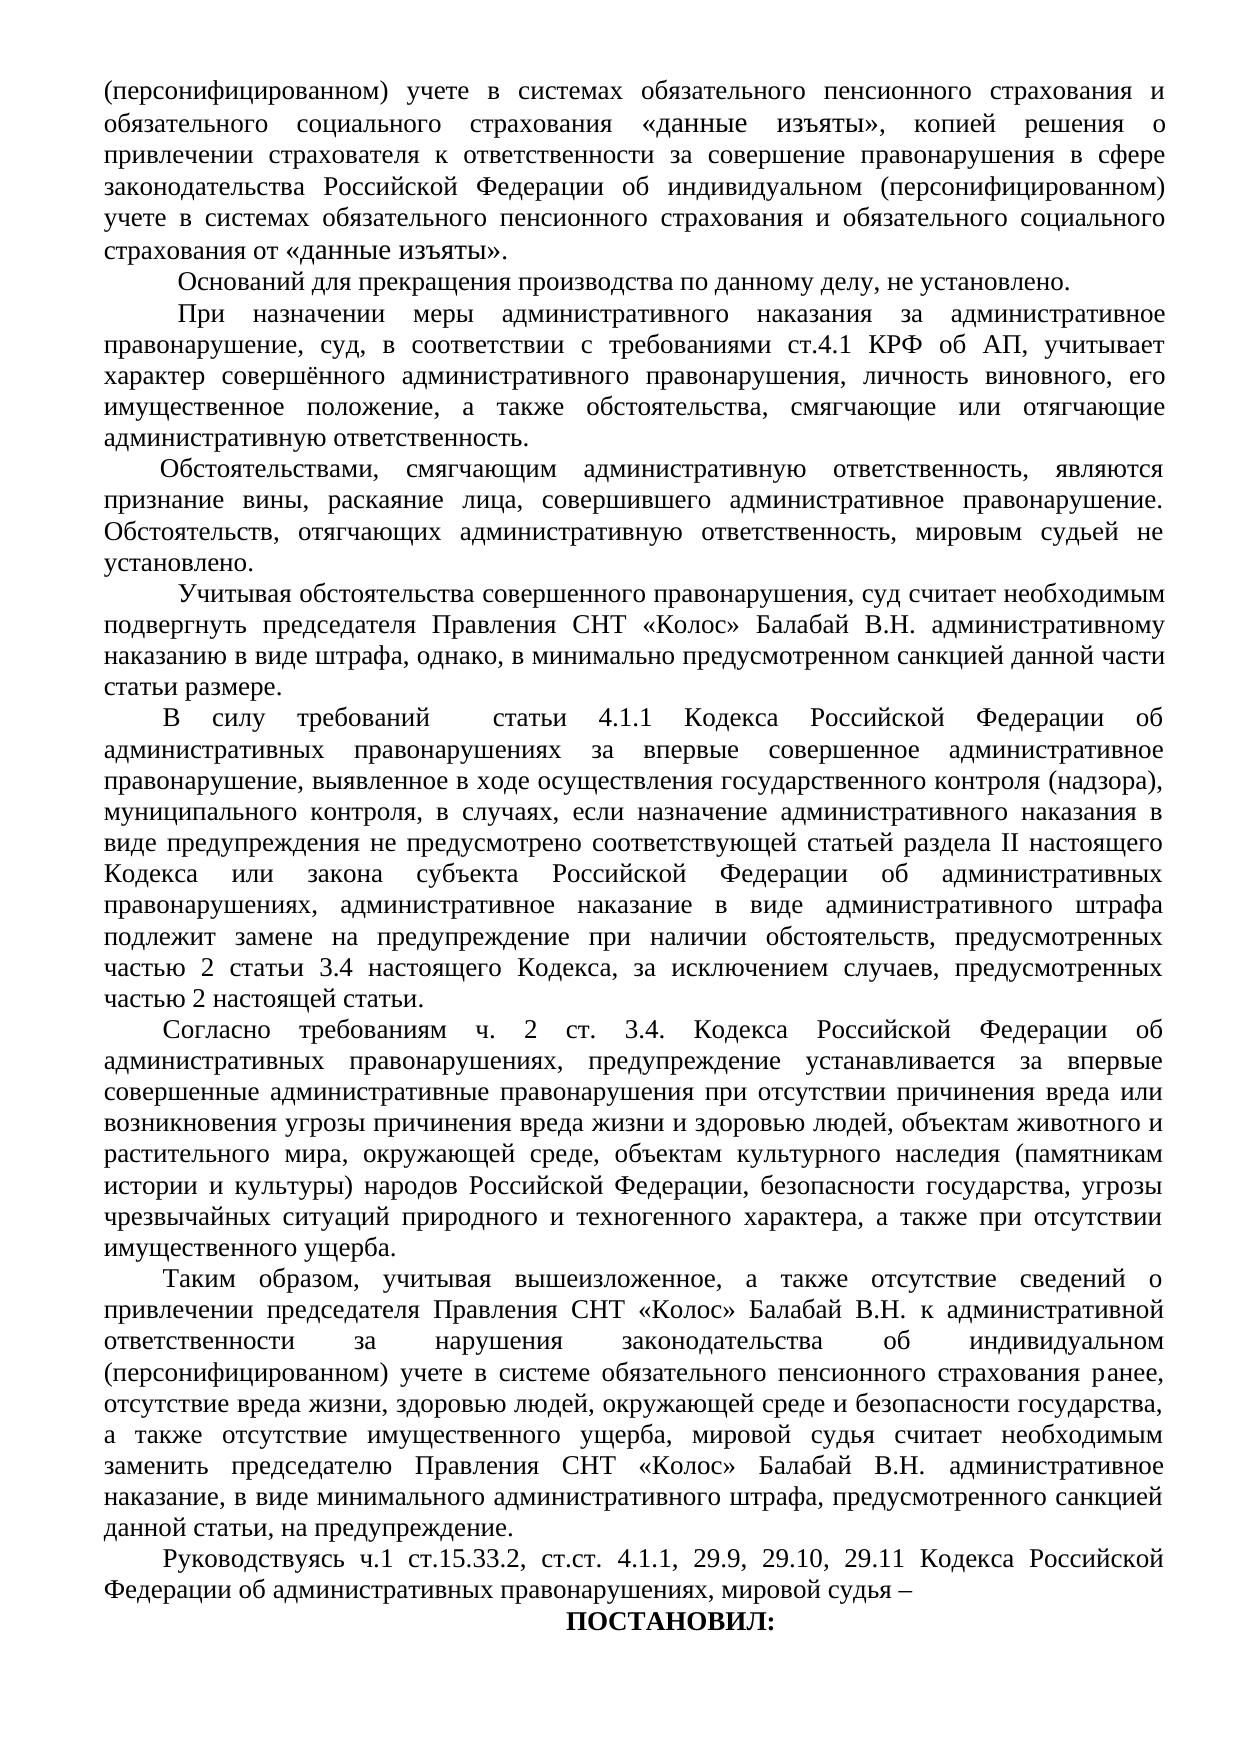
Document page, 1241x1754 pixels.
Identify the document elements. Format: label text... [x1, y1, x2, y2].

text Согласно требованиям ч. 2 ст. 3.4. Кодекса Российской Федерации об административных правонарушениях, предупреждение устанавливается за впервые совершенные административные правонарушения при отсутствии причинения вреда или возникновения угрозы причинения вреда жизни и здоровью людей, объектам животного и растительного мира, окружающей среде, объектам культурного наследия (памятникам истории и культуры) народов Российской Федерации, безопасности государства, угрозы чрезвычайных ситуаций природного и техногенного характера, а также при отсутствии имущественного ущерба. [103, 1013, 1164, 1262]
text ПОСТАНОВИЛ: [103, 1605, 1164, 1636]
text Оснований для прекращения производства по данному делу, не установлено. [103, 266, 1167, 297]
text Руководствуясь ч.1 ст.15.33.2, ст.ст. 4.1.1, 29.9, 29.10, 29.11 Кодекса Российской Федерации об административных правонарушениях, мировой судья – [103, 1542, 1164, 1605]
text В силу требований статьи 4.1.1 Кодекса Российской Федерации об административных правонарушениях за впервые совершенное административное правонарушение, выявленное в ходе осуществления государственного контроля (надзора), муниципального контроля, в случаях, если назначение административного наказания в виде предупреждения не предусмотрено соответствующей статьей раздела II настоящего Кодекса или закона субъекта Российской Федерации об административных правонарушениях, административное наказание в виде административного штрафа подлежит замене на предупреждение при наличии обстоятельств, предусмотренных частью 2 статьи 3.4 настоящего Кодекса, за исключением случаев, предусмотренных частью 2 настоящей статьи. [103, 702, 1164, 1013]
text Таким образом, учитывая вышеизложенное, а также отсутствие сведений о привлечении председателя Правления СНТ «Колос» Балабай В.Н. к административной ответственности за нарушения законодательства об индивидуальном (персонифицированном) учете в системе обязательного пенсионного страхования ранее, отсутствие вреда жизни, здоровью людей, окружающей среде и безопасности государства, а также отсутствие имущественного ущерба, мировой судья считает необходимым заменить председателю Правления СНТ «Колос» Балабай В.Н. административное наказание, в виде минимального административного штрафа, предусмотренного санкцией данной статьи, на предупреждение. [103, 1262, 1164, 1542]
text Обстоятельствами, смягчающим административную ответственность, являются признание вины, раскаяние лица, совершившего административное правонарушение. Обстоятельств, отягчающих административную ответственность, мировым судьей не установлено. [103, 452, 1164, 577]
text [103, 74, 1167, 266]
text Учитывая обстоятельства совершенного правонарушения, суд считает необходимым подвергнуть председателя Правления СНТ «Колос» Балабай В.Н. административному наказанию в виде штрафа, однако, в минимально предусмотренном санкцией данной части статьи размере. [103, 577, 1167, 702]
text При назначении меры административного наказания за административное правонарушение, суд, в соответствии с требованиями ст.4.1 КРФ об АП, учитывает характер совершённого административного правонарушения, личность виновного, его имущественное положение, а также обстоятельства, смягчающие или отягчающие административную ответственность. [103, 297, 1167, 452]
